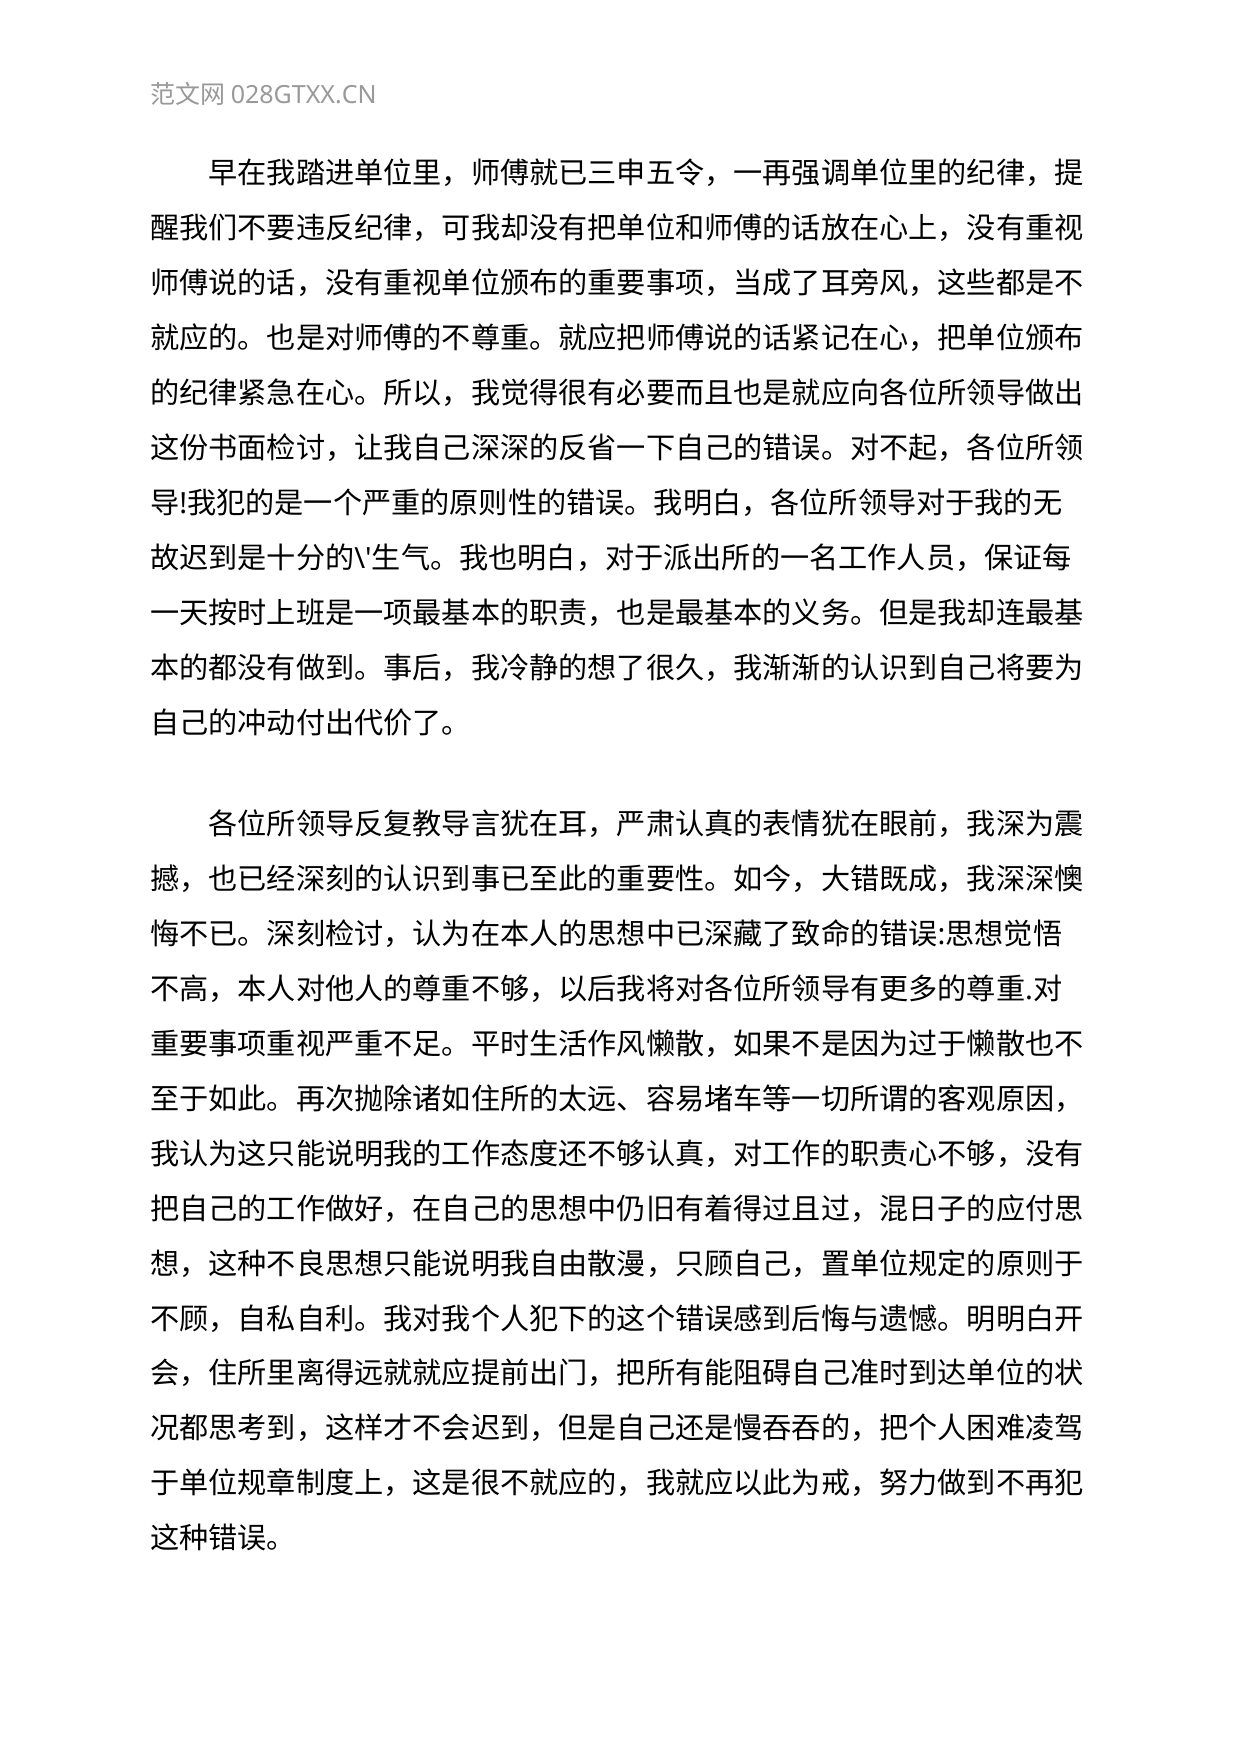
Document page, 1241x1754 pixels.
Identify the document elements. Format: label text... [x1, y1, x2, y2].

text 各位所领导反复教导言犹在耳，严肃认真的表情犹在眼前，我深为震撼，也已经深刻的认识到事已至此的重要性。如今，大错既成，我深深懊悔不已。深刻检讨，认为在本人的思想中已深藏了致命的错误:思想觉悟不高，本人对他人的尊重不够，以后我将对各位所领导有更多的尊重.对重要事项重视严重不足。平时生活作风懒散，如果不是因为过于懒散也不至于如此。再次抛除诸如住所的太远、容易堵车等一切所谓的客观原因，我认为这只能说明我的工作态度还不够认真，对工作的职责心不够，没有把自己的工作做好，在自己的思想中仍旧有着得过且过，混日子的应付思想，这种不良思想只能说明我自由散漫，只顾自己，置单位规定的原则于不顾，自私自利。我对我个人犯下的这个错误感到后悔与遗憾。明明白开会，住所里离得远就就应提前出门，把所有能阻碍自己准时到达单位的状况都思考到，这样才不会迟到，但是自己还是慢吞吞的，把个人困难凌驾于单位规章制度上，这是很不就应的，我就应以此为戒，努力做到不再犯这种错误。 [150, 801, 1090, 1557]
text 早在我踏进单位里，师傅就已三申五令，一再强调单位里的纪律，提醒我们不要违反纪律，可我却没有把单位和师傅的话放在心上，没有重视师傅说的话，没有重视单位颁布的重要事项，当成了耳旁风，这些都是不就应的。也是对师傅的不尊重。就应把师傅说的话紧记在心，把单位颁布的纪律紧急在心。所以，我觉得很有必要而且也是就应向各位所领导做出这份书面检讨，让我自己深深的反省一下自己的错误。对不起，各位所领导!我犯的是一个严重的原则性的错误。我明白，各位所领导对于我的无故迟到是十分的\'生气。我也明白，对于派出所的一名工作人员，保证每一天按时上班是一项最基本的职责，也是最基本的义务。但是我却连最基本的都没有做到。事后，我冷静的想了很久，我渐渐的认识到自己将要为自己的冲动付出代价了。 [150, 150, 1090, 741]
